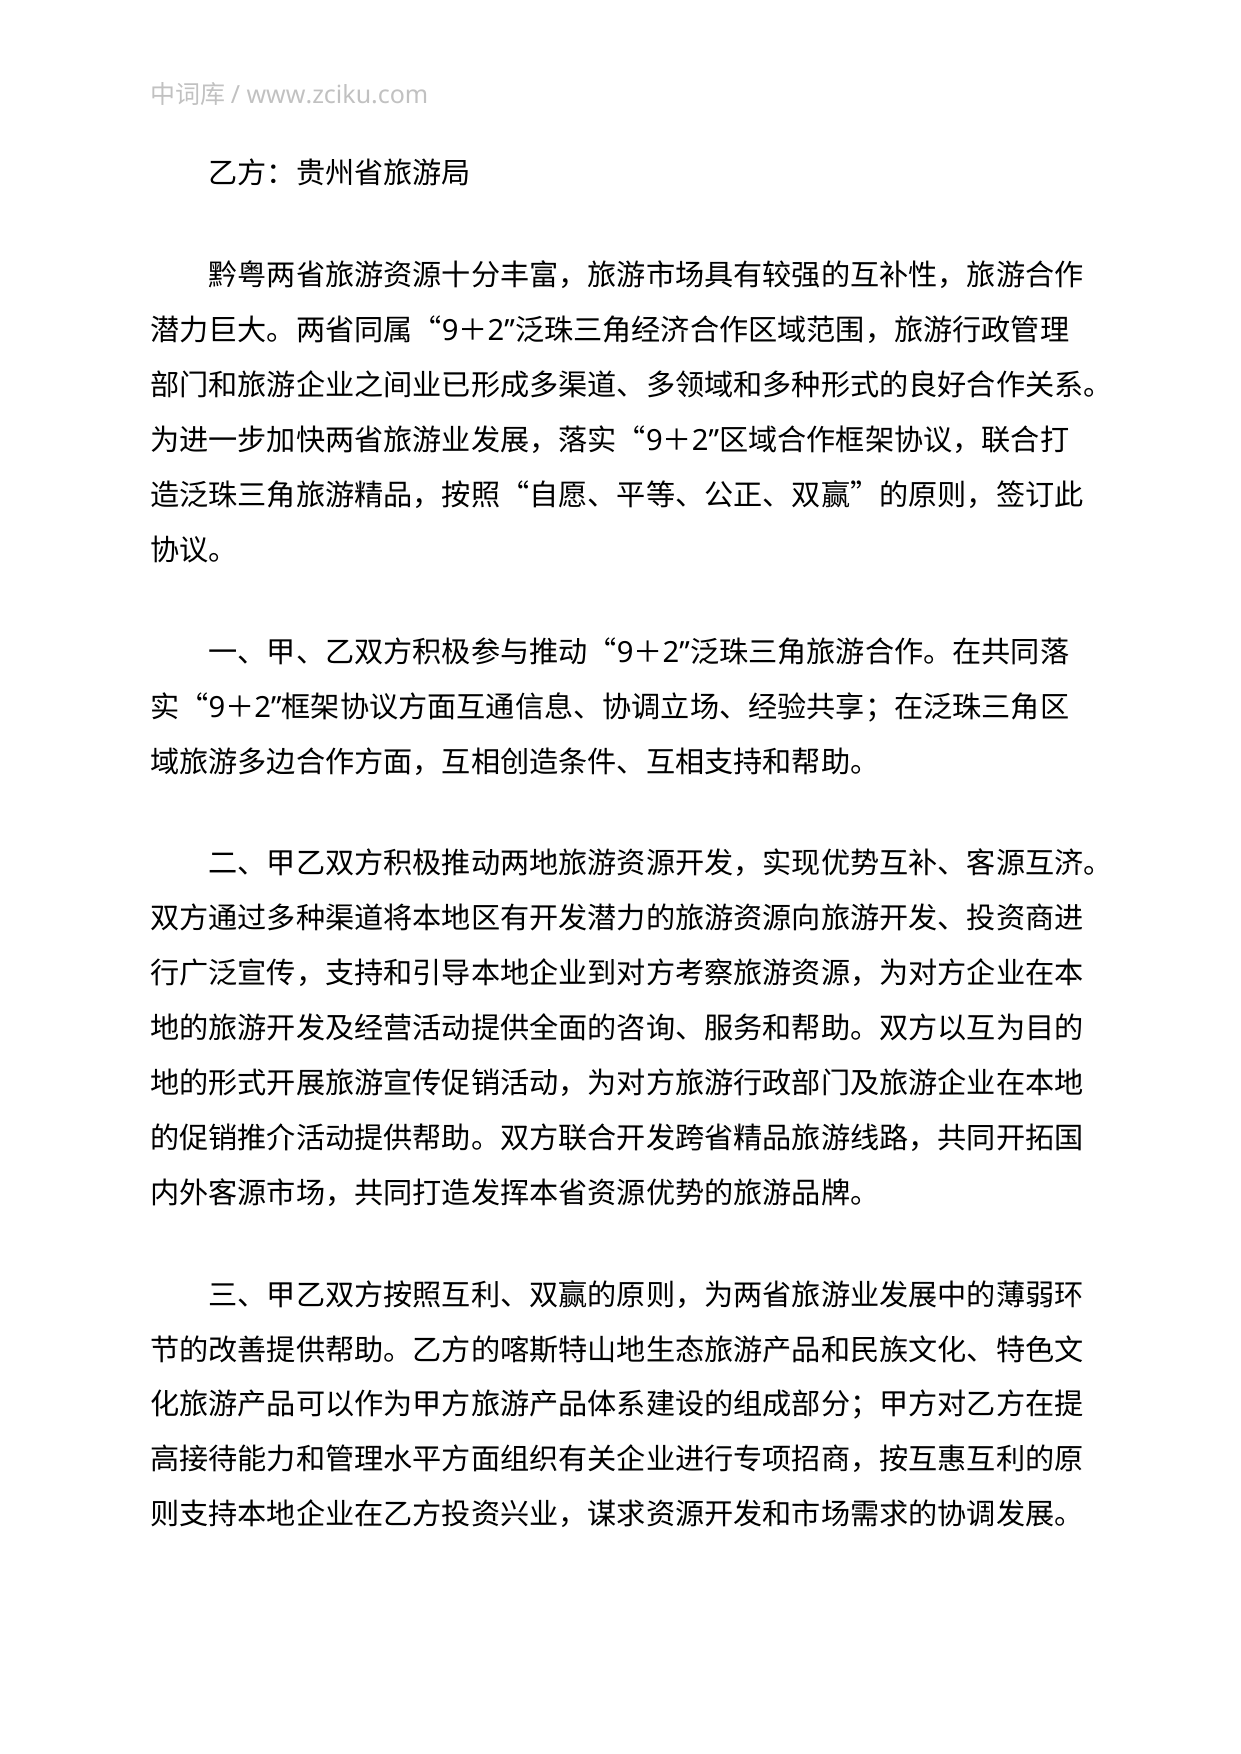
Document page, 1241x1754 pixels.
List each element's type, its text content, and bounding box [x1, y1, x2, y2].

text 一、甲、乙双方积极参与推动“9＋2”泛珠三角旅游合作。在共同落实“9＋2”框架协议方面互通信息、协调立场、经验共享；在泛珠三角区域旅游多边合作方面，互相创造条件、互相支持和帮助。 [150, 628, 1090, 781]
text 乙方：贵州省旅游局 [150, 150, 1090, 192]
text 三、甲乙双方按照互利、双赢的原则，为两省旅游业发展中的薄弱环节的改善提供帮助。乙方的喀斯特山地生态旅游产品和民族文化、特色文化旅游产品可以作为甲方旅游产品体系建设的组成部分；甲方对乙方在提高接待能力和管理水平方面组织有关企业进行专项招商，按互惠互利的原则支持本地企业在乙方投资兴业，谋求资源开发和市场需求的协调发展。 [150, 1271, 1090, 1533]
text 黔粤两省旅游资源十分丰富，旅游市场具有较强的互补性，旅游合作潜力巨大。两省同属“9＋2”泛珠三角经济合作区域范围，旅游行政管理部门和旅游企业之间业已形成多渠道、多领域和多种形式的良好合作关系。为进一步加快两省旅游业发展，落实“9＋2”区域合作框架协议，联合打造泛珠三角旅游精品，按照“自愿、平等、公正、双赢”的原则，签订此协议。 [150, 252, 1090, 569]
text 二、甲乙双方积极推动两地旅游资源开发，实现优势互补、客源互济。双方通过多种渠道将本地区有开发潜力的旅游资源向旅游开发、投资商进行广泛宣传，支持和引导本地企业到对方考察旅游资源，为对方企业在本地的旅游开发及经营活动提供全面的咨询、服务和帮助。双方以互为目的地的形式开展旅游宣传促销活动，为对方旅游行政部门及旅游企业在本地的促销推介活动提供帮助。双方联合开发跨省精品旅游线路，共同开拓国内外客源市场，共同打造发挥本省资源优势的旅游品牌。 [150, 840, 1090, 1212]
